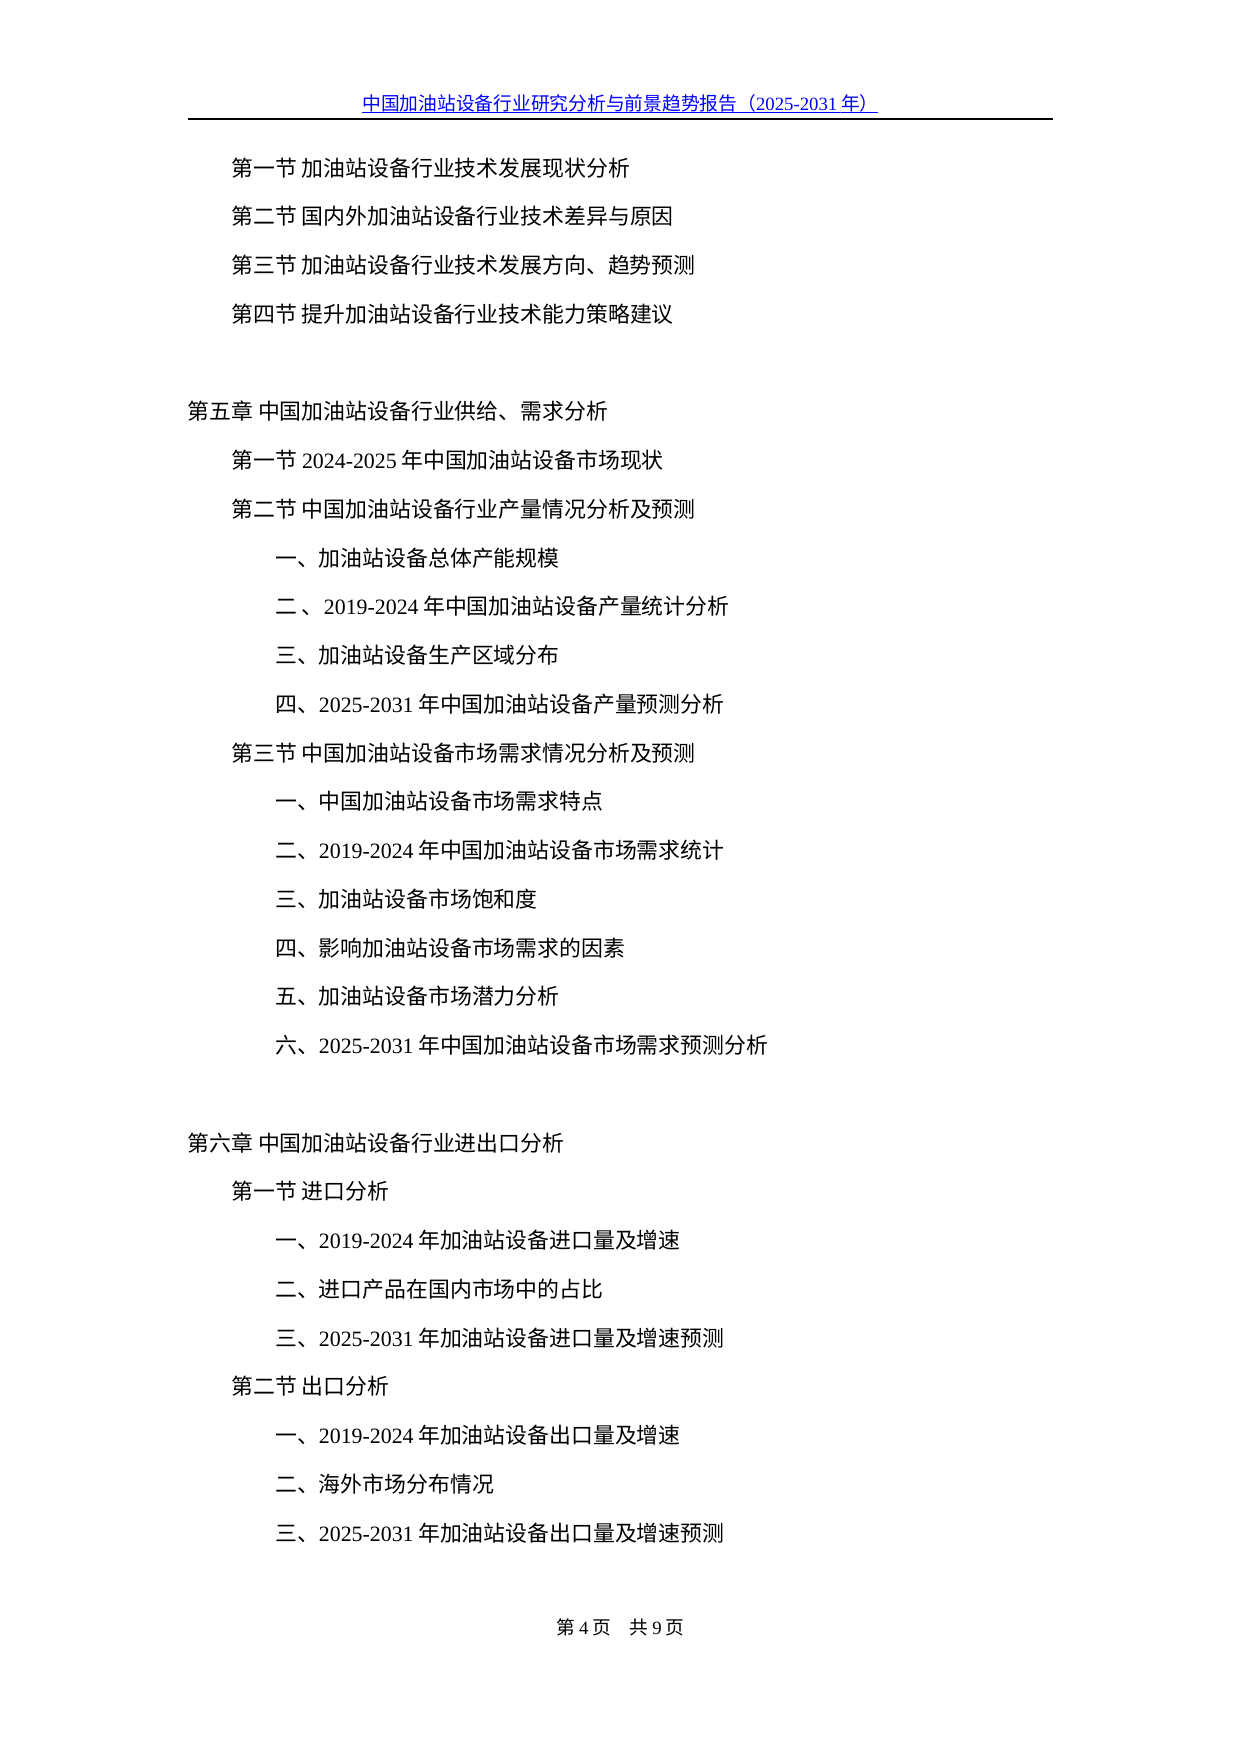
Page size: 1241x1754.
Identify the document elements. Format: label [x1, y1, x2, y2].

text [187, 150, 1053, 1548]
